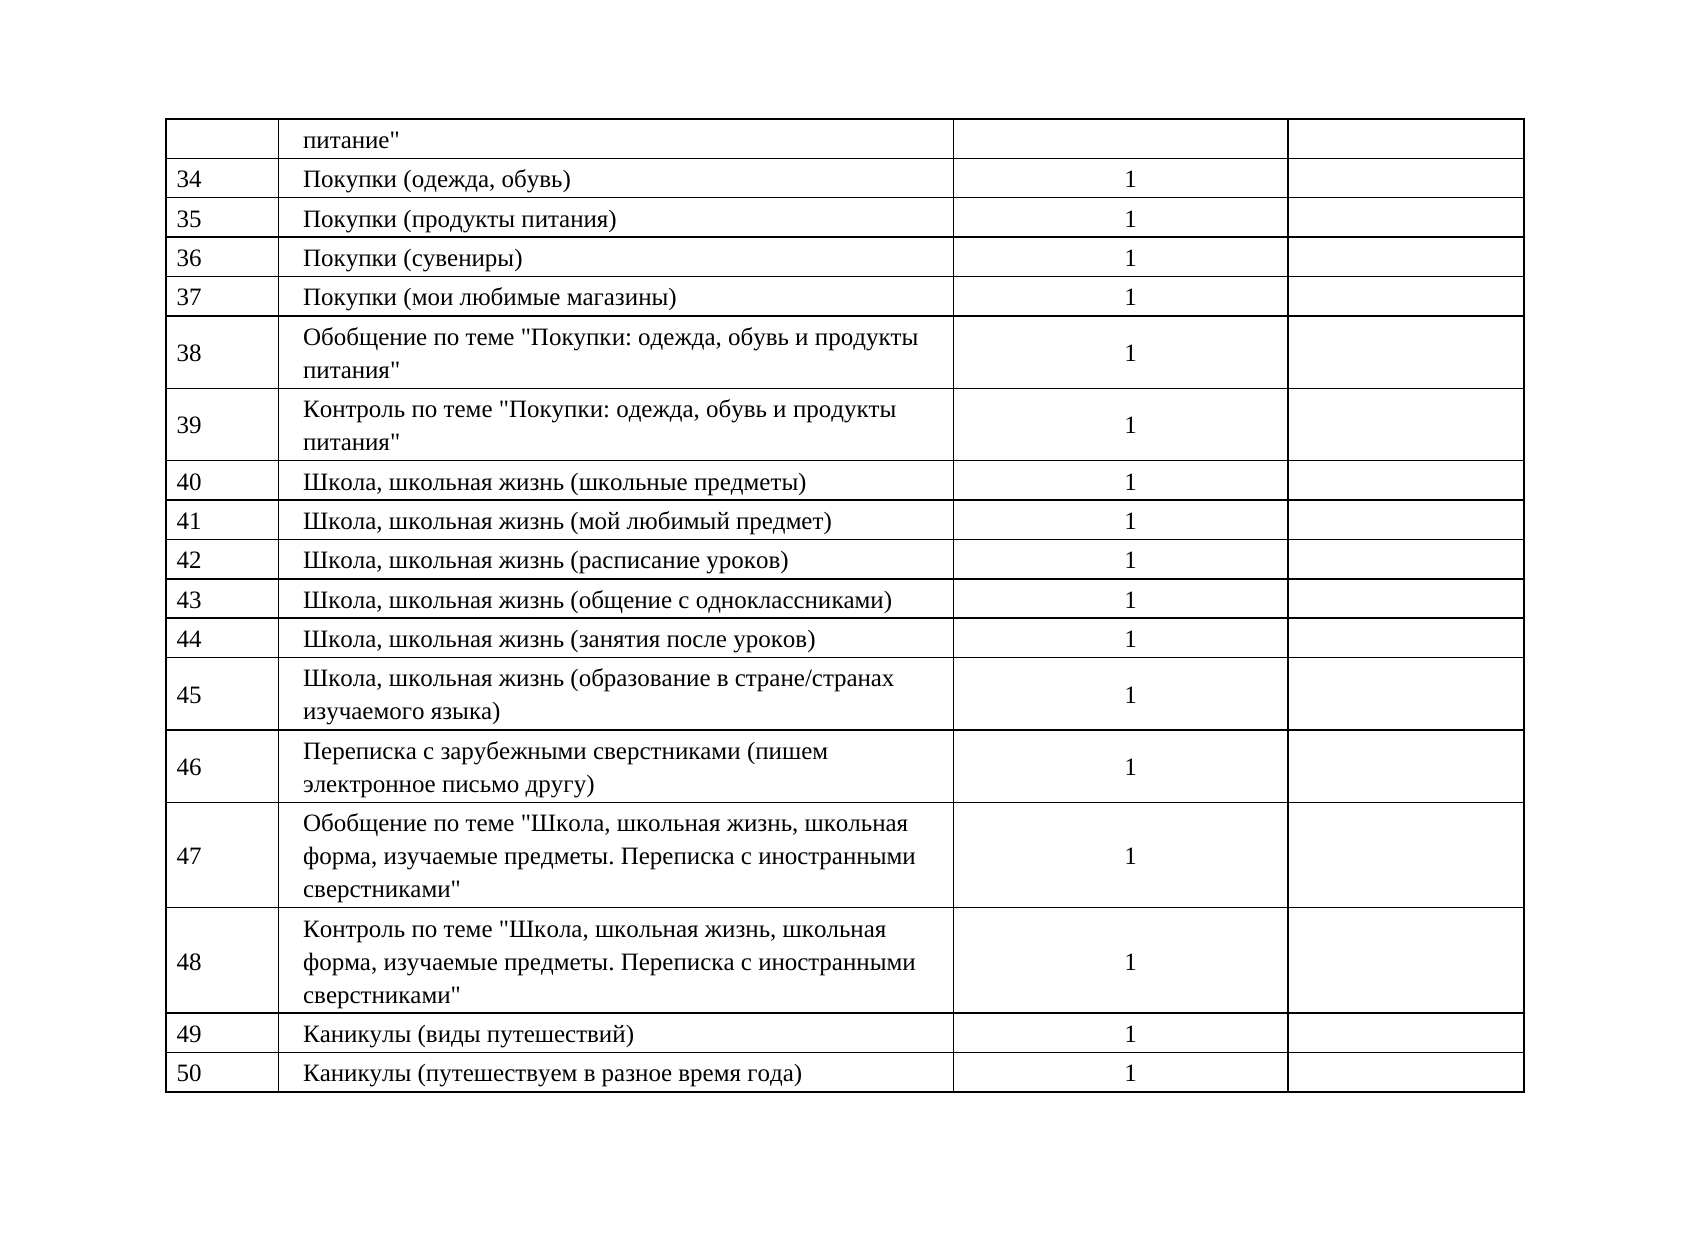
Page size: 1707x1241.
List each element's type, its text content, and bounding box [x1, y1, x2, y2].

table_cell [1289, 238, 1523, 276]
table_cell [279, 120, 953, 157]
table_cell 48 [167, 908, 278, 1012]
table_cell 1 [954, 580, 1287, 617]
table_cell 45 [167, 658, 278, 729]
table_cell [1289, 731, 1523, 801]
table_cell 43 [167, 580, 278, 617]
table_cell 46 [167, 731, 278, 801]
table_cell 1 [954, 461, 1287, 499]
table_cell [1289, 619, 1523, 657]
table_cell 42 [167, 540, 278, 578]
table_cell [1289, 1053, 1523, 1091]
table_cell [1289, 501, 1523, 538]
table_cell 37 [167, 277, 278, 315]
table_cell 1 [954, 501, 1287, 538]
table_cell [1289, 580, 1523, 617]
table_cell Школа, школьная жизнь (школьные предметы) [279, 461, 953, 499]
table_cell Контроль по теме "Покупки: одежда, обувь и продукты питания" [279, 389, 953, 460]
table_cell 36 [167, 238, 278, 276]
table_cell Школа, школьная жизнь (общение с одноклассниками) [279, 580, 953, 617]
table_cell [1289, 908, 1523, 1012]
table_cell [1289, 198, 1523, 236]
table_cell [1289, 461, 1523, 499]
table_cell 1 [954, 731, 1287, 801]
table_cell Контроль по теме "Школа, школьная жизнь, школьная форма, изучаемые предметы. Переписка с иностранными сверстниками" [279, 908, 953, 1012]
table_cell 1 [954, 908, 1287, 1012]
table_cell [1289, 317, 1523, 387]
table_cell 1 [954, 238, 1287, 276]
table_cell Каникулы (путешествуем в разное время года) [279, 1053, 953, 1091]
table_cell 40 [167, 461, 278, 499]
table_cell 35 [167, 198, 278, 236]
table_cell 1 [954, 540, 1287, 578]
table_cell Обобщение по теме "Школа, школьная жизнь, школьная форма, изучаемые предметы. Переписка с иностранными сверстниками" [279, 803, 953, 907]
table_cell 38 [167, 317, 278, 387]
table_cell 39 [167, 389, 278, 460]
table_cell Школа, школьная жизнь (расписание уроков) [279, 540, 953, 578]
table_cell Покупки (сувениры) [279, 238, 953, 276]
table_cell 1 [954, 658, 1287, 729]
table_cell [1289, 658, 1523, 729]
table_cell [1289, 540, 1523, 578]
table_cell 1 [954, 619, 1287, 657]
table_cell [1289, 277, 1523, 315]
table_cell Переписка с зарубежными сверстниками (пишем электронное письмо другу) [279, 731, 953, 801]
table_cell Обобщение по теме "Покупки: одежда, обувь и продукты питания" [279, 317, 953, 387]
table_cell 33 [167, 120, 278, 157]
table_cell [1289, 120, 1523, 157]
table_cell 41 [167, 501, 278, 538]
table_cell 34 [167, 159, 278, 197]
table_cell Школа, школьная жизнь (образование в стране/странах изучаемого языка) [279, 658, 953, 729]
table_cell Покупки (одежда, обувь) [279, 159, 953, 197]
table_cell 1 [954, 389, 1287, 460]
table_cell 1 [954, 198, 1287, 236]
table_cell 50 [167, 1053, 278, 1091]
table_cell [1289, 803, 1523, 907]
table_cell 1 [954, 277, 1287, 315]
table_cell 1 [954, 1014, 1287, 1052]
table_cell 1 [954, 120, 1287, 157]
table_cell Покупки (продукты питания) [279, 198, 953, 236]
table_cell Школа, школьная жизнь (занятия после уроков) [279, 619, 953, 657]
table_cell 1 [954, 1053, 1287, 1091]
table_cell 49 [167, 1014, 278, 1052]
table_cell 44 [167, 619, 278, 657]
table_cell 47 [167, 803, 278, 907]
table_cell 1 [954, 317, 1287, 387]
table_cell [1289, 389, 1523, 460]
table_cell Покупки (мои любимые магазины) [279, 277, 953, 315]
table_cell 1 [954, 159, 1287, 197]
table_cell [1289, 159, 1523, 197]
table_cell Школа, школьная жизнь (мой любимый предмет) [279, 501, 953, 538]
table_cell [1289, 1014, 1523, 1052]
table_cell 1 [954, 803, 1287, 907]
table_cell Каникулы (виды путешествий) [279, 1014, 953, 1052]
